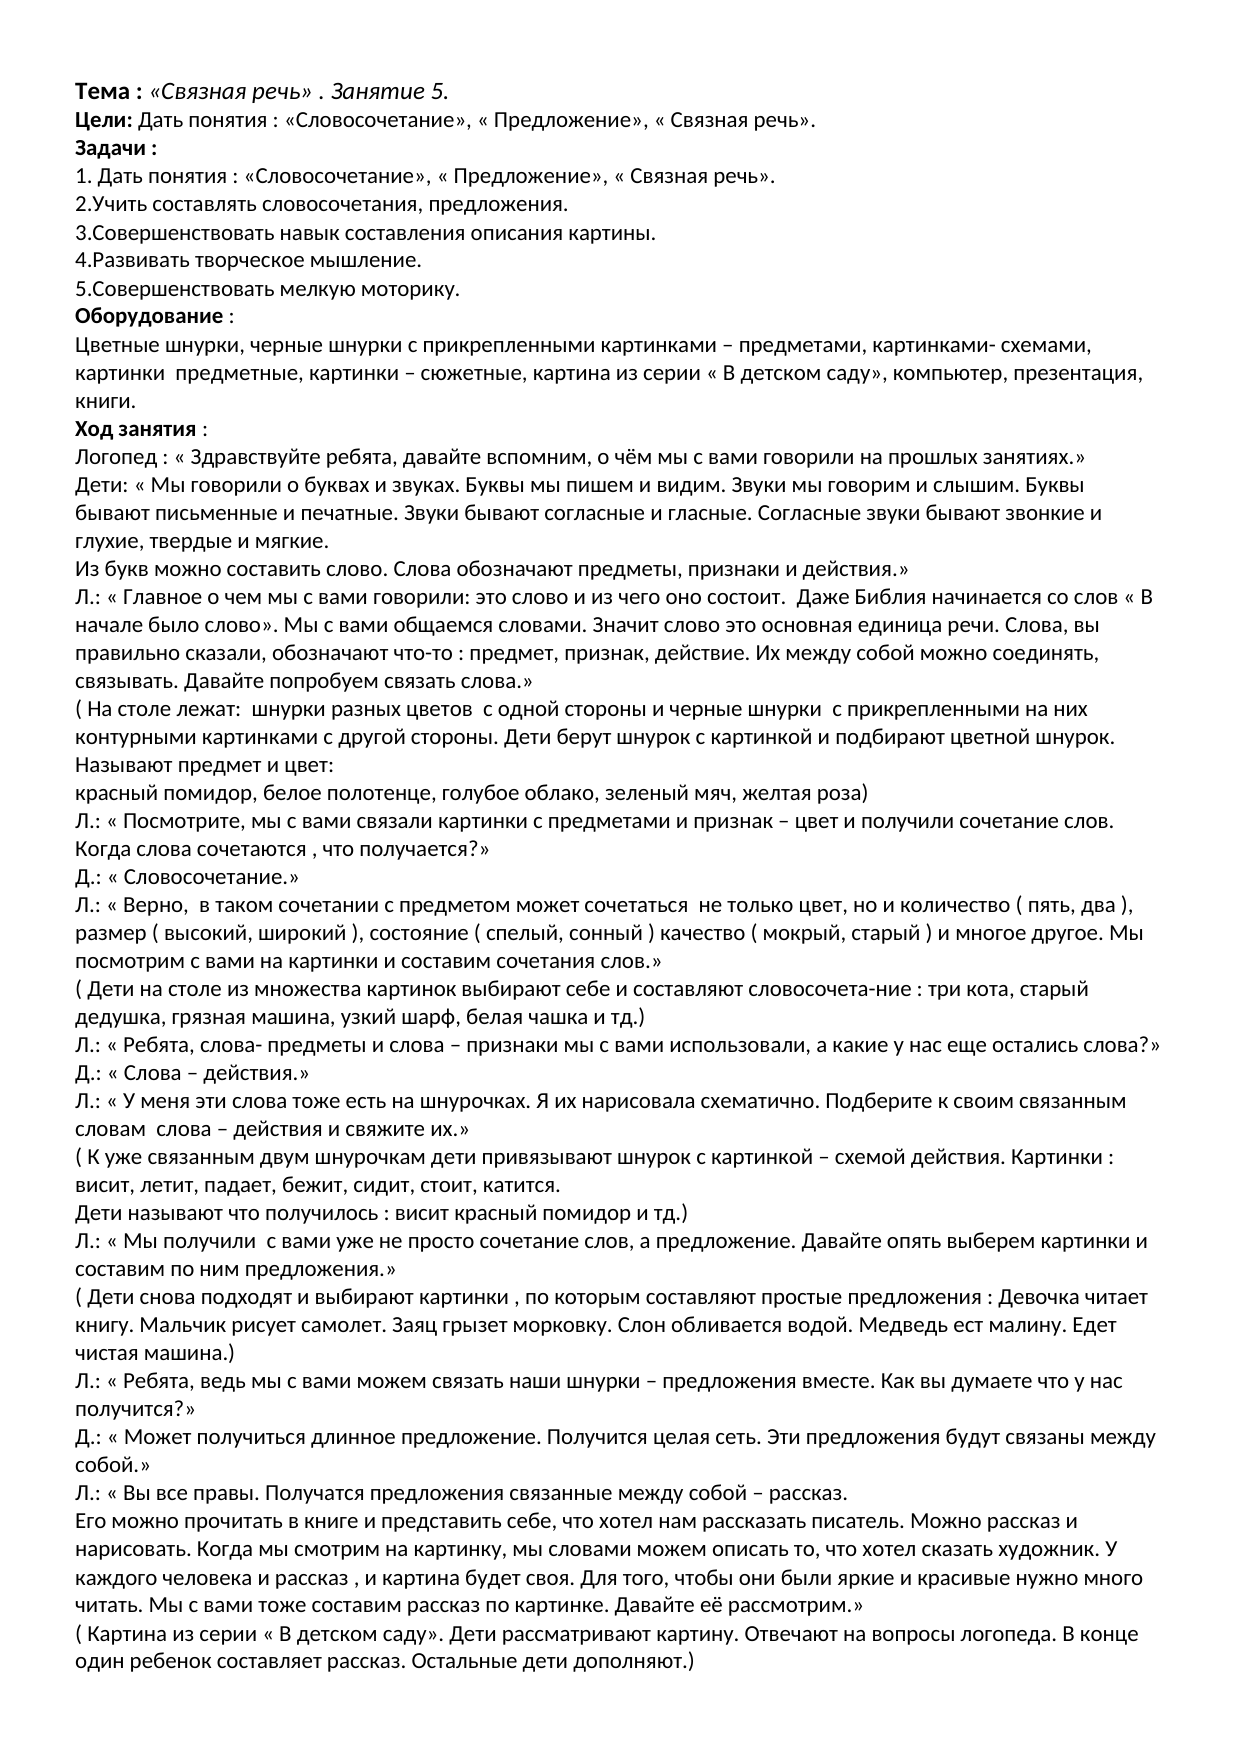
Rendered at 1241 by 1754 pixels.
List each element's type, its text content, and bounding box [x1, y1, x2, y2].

text Л.: « Верно, в таком сочетании с предметом может сочетаться не только цвет, но и количество ( пять, два ), размер ( высокий, широкий ), состояние ( спелый, сонный ) качество ( мокрый, старый ) и многое другое. Мы посмотрим с вами на картинки и составим сочетания слов.» [75, 890, 1165, 974]
text ( Дети на столе из множества картинок выбирают себе и составляют словосочета-ние : три кота, старый дедушка, грязная машина, узкий шарф, белая чашка и тд.) [75, 974, 1165, 1030]
text 4.Развивать творческое мышление. [75, 246, 1165, 274]
text Оборудование : [75, 302, 1165, 330]
text ( Картина из серии « В детском саду». Дети рассматривают картину. Отвечают на вопросы логопеда. В конце один ребенок составляет рассказ. Остальные дети дополняют.) [75, 1619, 1165, 1675]
text 3.Совершенствовать навык составления описания картины. [75, 218, 1165, 246]
text 1. Дать понятия : «Словосочетание», « Предложение», « Связная речь». [75, 162, 1165, 189]
text красный помидор, белое полотенце, голубое облако, зеленый мяч, желтая роза) [75, 778, 1165, 806]
text Его можно прочитать в книге и представить себе, что хотел нам рассказать писатель. Можно рассказ и нарисовать. Когда мы смотрим на картинку, мы словами можем описать то, что хотел сказать художник. У каждого человека и рассказ , и картина будет своя. Для того, чтобы они были яркие и красивые нужно много читать. Мы с вами тоже составим рассказ по картинке. Давайте её рассмотрим.» [75, 1507, 1165, 1619]
text Л.: « Вы все правы. Получатся предложения связанные между собой – рассказ. [75, 1478, 1165, 1507]
text Л.: « Главное о чем мы с вами говорили: это слово и из чего оно состоит. Даже Библия начинается со слов « В начале было слово». Мы с вами общаемся словами. Значит слово это основная единица речи. Слова, вы правильно сказали, обозначают что-то : предмет, признак, действие. Их между собой можно соединять, связывать. Давайте попробуем связать слова.» [75, 582, 1165, 694]
text Ход занятия : [75, 414, 1165, 442]
text 5.Совершенствовать мелкую моторику. [75, 274, 1165, 302]
text Л.: « Ребята, ведь мы с вами можем связать наши шнурки – предложения вместе. Как вы думаете что у нас получится?» [75, 1366, 1165, 1422]
text Л.: « Посмотрите, мы с вами связали картинки с предметами и признак – цвет и получили сочетание слов. Когда слова сочетаются , что получается?» [75, 806, 1165, 862]
text Д.: « Может получиться длинное предложение. Получится целая сеть. Эти предложения будут связаны между собой.» [75, 1422, 1165, 1478]
text Логопед : « Здравствуйте ребята, давайте вспомним, о чём мы с вами говорили на прошлых занятиях.» [75, 442, 1165, 470]
text Л.: « Мы получили с вами уже не просто сочетание слов, а предложение. Давайте опять выберем картинки и составим по ним предложения.» [75, 1226, 1165, 1282]
text Из букв можно составить слово. Слова обозначают предметы, признаки и действия.» [75, 554, 1165, 582]
text ( На столе лежат: шнурки разных цветов с одной стороны и черные шнурки с прикрепленными на них контурными картинками с другой стороны. Дети берут шнурок с картинкой и подбирают цветной шнурок. Называют предмет и цвет: [75, 694, 1165, 778]
text 2.Учить составлять словосочетания, предложения. [75, 189, 1165, 218]
text Л.: « Ребята, слова- предметы и слова – признаки мы с вами использовали, а какие у нас еще остались слова?» [75, 1030, 1165, 1058]
text Л.: « У меня эти слова тоже есть на шнурочках. Я их нарисовала схематично. Подберите к своим связанным словам слова – действия и свяжите их.» [75, 1086, 1165, 1142]
text ( Дети снова подходят и выбирают картинки , по которым составляют простые предложения : Девочка читает книгу. Мальчик рисует самолет. Заяц грызет морковку. Слон обливается водой. Медведь ест малину. Едет чистая машина.) [75, 1282, 1165, 1366]
text Дети: « Мы говорили о буквах и звуках. Буквы мы пишем и видим. Звуки мы говорим и слышим. Буквы бывают письменные и печатные. Звуки бывают согласные и гласные. Согласные звуки бывают звонкие и глухие, твердые и мягкие. [75, 470, 1165, 554]
text Тема : «Связная речь» . Занятие 5. [75, 75, 1165, 106]
text Цели: Дать понятия : «Словосочетание», « Предложение», « Связная речь». [75, 106, 1165, 133]
text ( К уже связанным двум шнурочкам дети привязывают шнурок с картинкой – схемой действия. Картинки : висит, летит, падает, бежит, сидит, стоит, катится. [75, 1142, 1165, 1198]
text Д.: « Слова – действия.» [75, 1058, 1165, 1086]
text Задачи : [75, 133, 1165, 162]
text Дети называют что получилось : висит красный помидор и тд.) [75, 1198, 1165, 1226]
text Д.: « Словосочетание.» [75, 862, 1165, 890]
text Цветные шнурки, черные шнурки с прикрепленными картинками – предметами, картинками- схемами, картинки предметные, картинки – сюжетные, картина из серии « В детском саду», компьютер, презентация, книги. [75, 330, 1165, 414]
